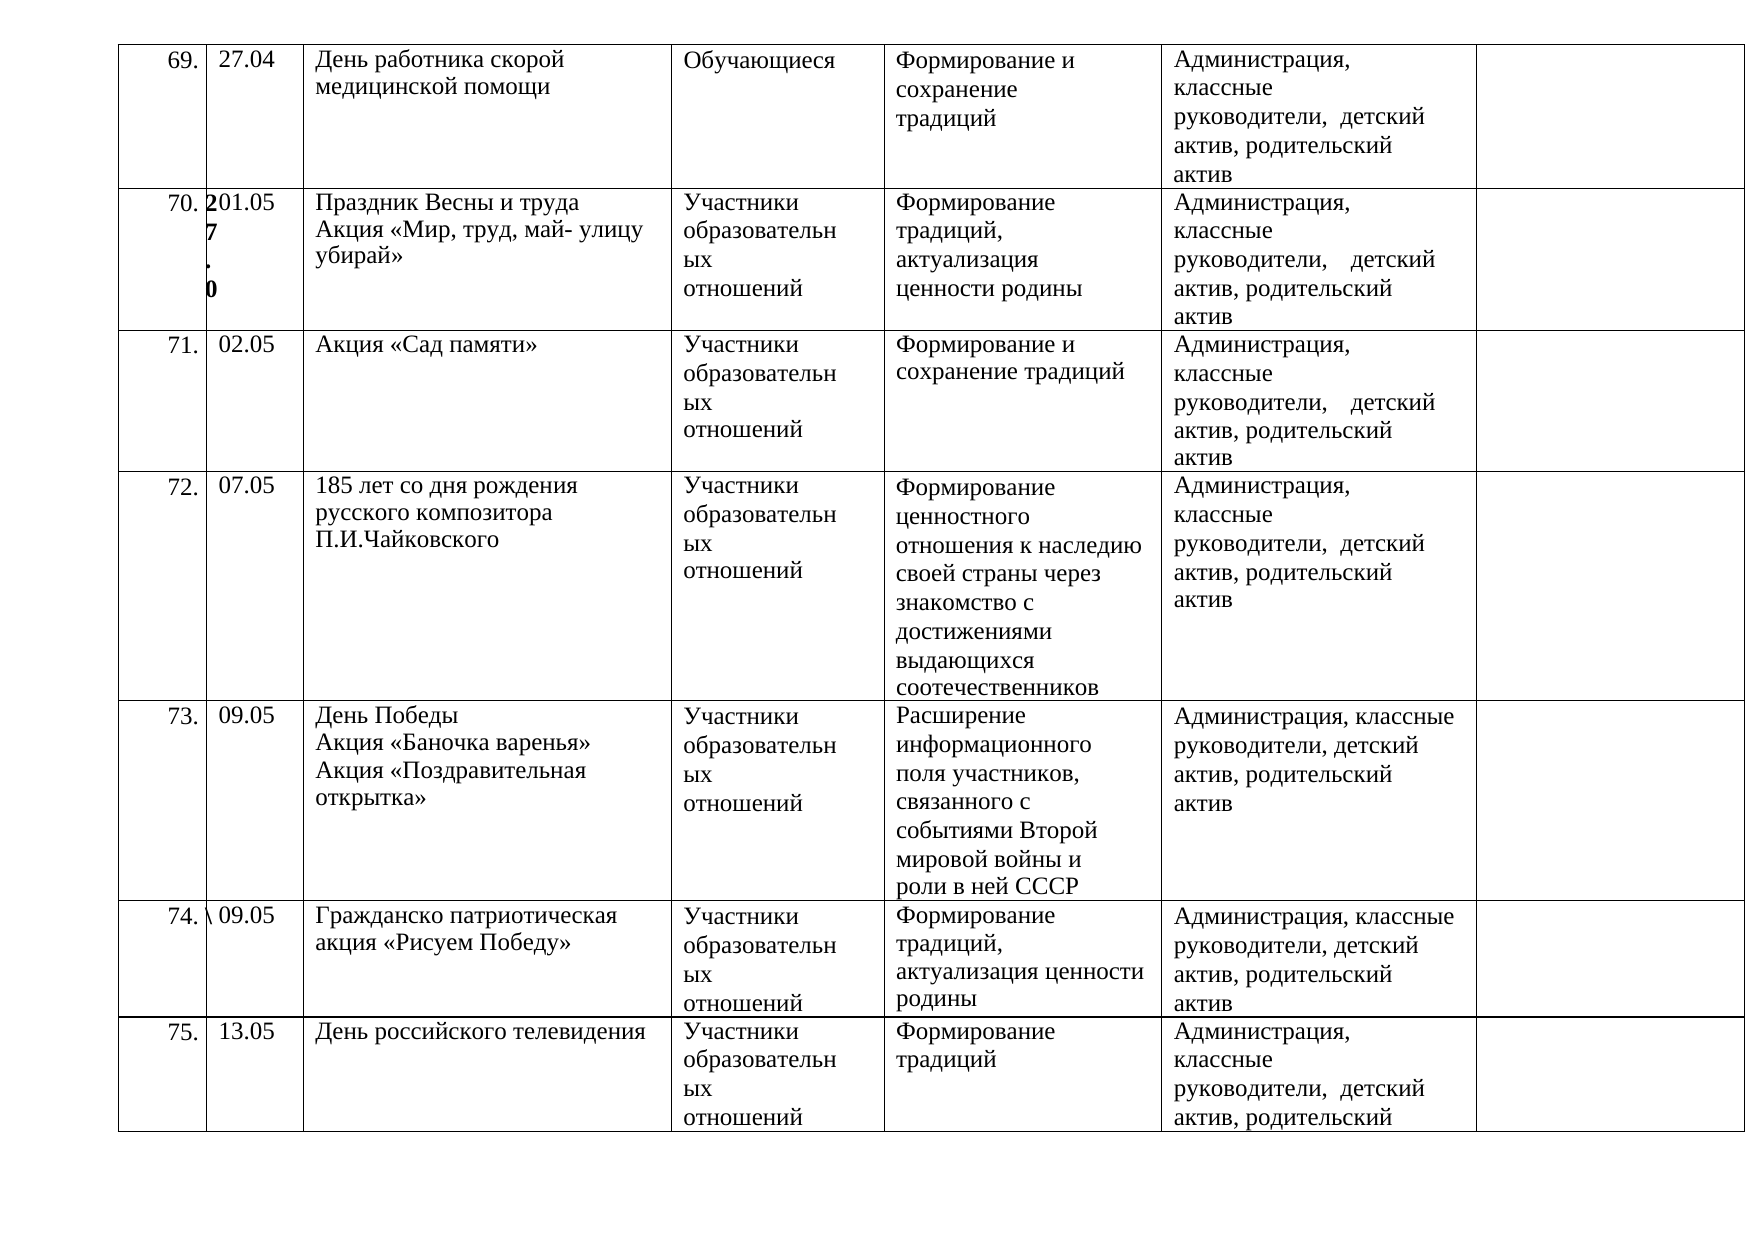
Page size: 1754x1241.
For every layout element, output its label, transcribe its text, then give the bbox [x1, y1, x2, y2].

table_cell Обучающиеся [672, 45, 884, 187]
table_cell Праздник Весны и труда Акция «Мир, труд, май- улицу убирай» [304, 189, 671, 330]
table_cell Администрация, классные руководители, детский актив, родительский актив [1162, 472, 1476, 700]
table_cell [119, 472, 206, 700]
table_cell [1162, 1018, 1476, 1131]
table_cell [885, 1018, 1161, 1131]
table_cell Формирование ценностного отношения к наследию своей страны через знакомство с достижениями выдающихся соотечественников [885, 472, 1161, 700]
table_cell [1477, 1018, 1744, 1131]
table_cell 07.05 [207, 472, 303, 700]
table_cell Формирование традиций, актуализация ценности родины [885, 901, 1161, 1016]
table_cell [119, 701, 206, 900]
table_cell Администрация, классные руководители, детский актив, родительский актив [1162, 189, 1476, 330]
table_cell [1477, 901, 1744, 1016]
table_cell [119, 1018, 206, 1131]
table_cell [1477, 331, 1744, 471]
table_cell 01.05 [207, 189, 303, 330]
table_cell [304, 1018, 671, 1131]
table_cell День Победы Акция «Баночка варенья» Акция «Поздравительная открытка» [304, 701, 671, 900]
table_cell Участники образовательных отношений [672, 901, 884, 1016]
table_cell Участники образовательных отношений [672, 701, 884, 900]
table_cell Формирование традиций, актуализация ценности родины [885, 189, 1161, 330]
table_cell Расширение информационного поля участников, связанного с событиями Второй мировой войны и роли в ней СССР [885, 701, 1161, 900]
table_cell Участники образовательных отношений [672, 331, 884, 471]
table_cell \ [119, 901, 206, 1016]
table_cell [119, 45, 206, 187]
table_cell Акция «Сад памяти» [304, 331, 671, 471]
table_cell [885, 45, 1161, 187]
table_cell [1477, 45, 1744, 187]
table_cell 02.05 [207, 331, 303, 471]
table_cell Участники образовательных отношений [672, 189, 884, 330]
table_cell Участники образовательных отношений [672, 472, 884, 700]
table_cell [1477, 701, 1744, 900]
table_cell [1162, 45, 1476, 187]
table_cell День работника скорой медицинской помощи [304, 45, 671, 187]
table_cell [1477, 189, 1744, 330]
table_cell Администрация, классные руководители, детский актив, родительский актив [1162, 331, 1476, 471]
table_cell 27.0 [119, 189, 206, 330]
table_cell 09.05 [207, 901, 303, 1016]
table_cell 13.05 [207, 1018, 303, 1131]
table_cell 09.05 [207, 701, 303, 900]
table_cell 185 лет со дня рождения русского композитора П.И.Чайковского [304, 472, 671, 700]
table_cell [1477, 472, 1744, 700]
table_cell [672, 1018, 884, 1131]
table_cell Гражданско патриотическая акция «Рисуем Победу» [304, 901, 671, 1016]
table_cell Администрация, классные руководители, детский актив, родительский актив [1162, 701, 1476, 900]
table_cell [119, 331, 206, 471]
table_cell Формирование и сохранение традиций [885, 331, 1161, 471]
table_cell 27.04 [207, 45, 303, 187]
table_cell Администрация, классные руководители, детский актив, родительский актив [1162, 901, 1476, 1016]
